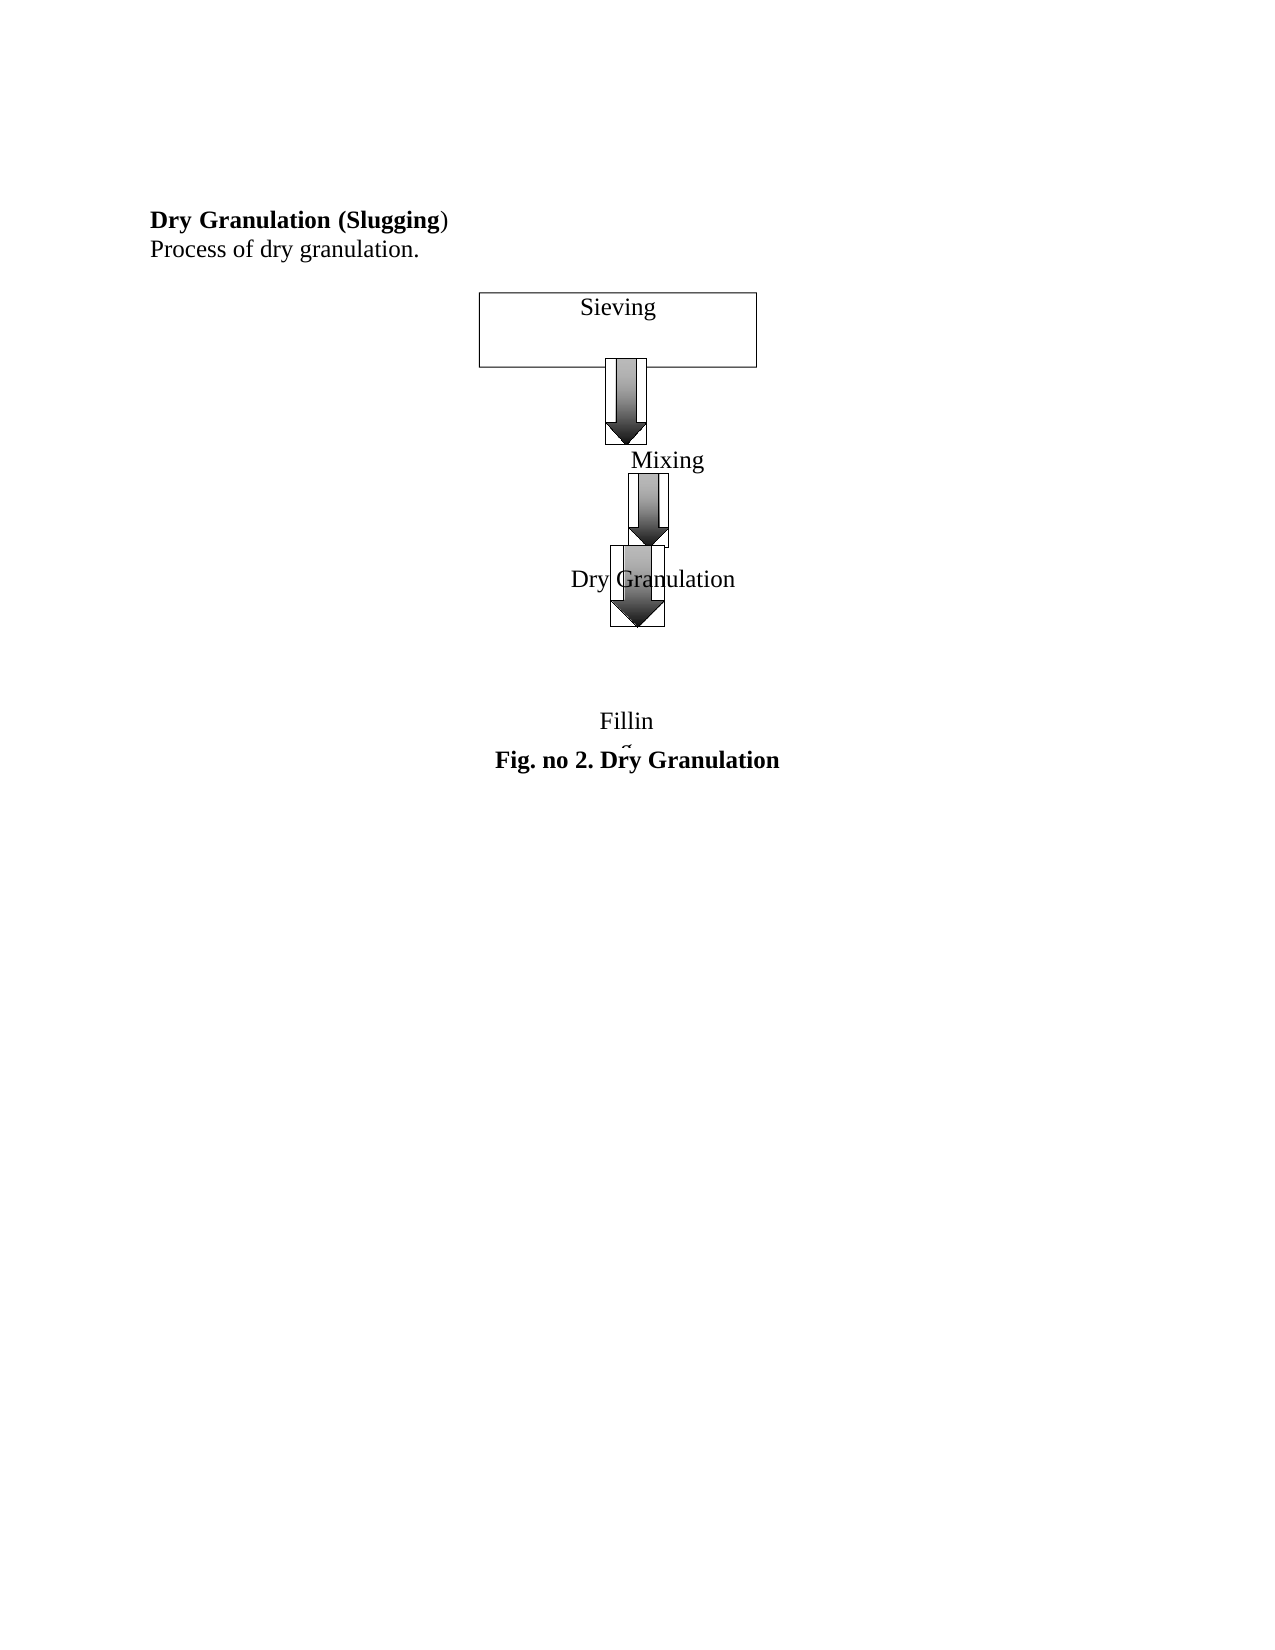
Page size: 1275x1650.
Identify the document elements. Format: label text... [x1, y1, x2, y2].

text Dry Granulation (Slugging) Process of dry granulation. [150, 205, 448, 263]
picture [606, 359, 646, 444]
picture [637, 359, 646, 422]
picture [611, 546, 623, 600]
picture [629, 474, 668, 547]
picture [652, 546, 664, 600]
subtitle Fig. no 2. Dry Granulation [427, 745, 847, 774]
picture [659, 474, 668, 527]
picture [629, 474, 638, 527]
picture [611, 546, 664, 626]
picture [606, 359, 616, 422]
